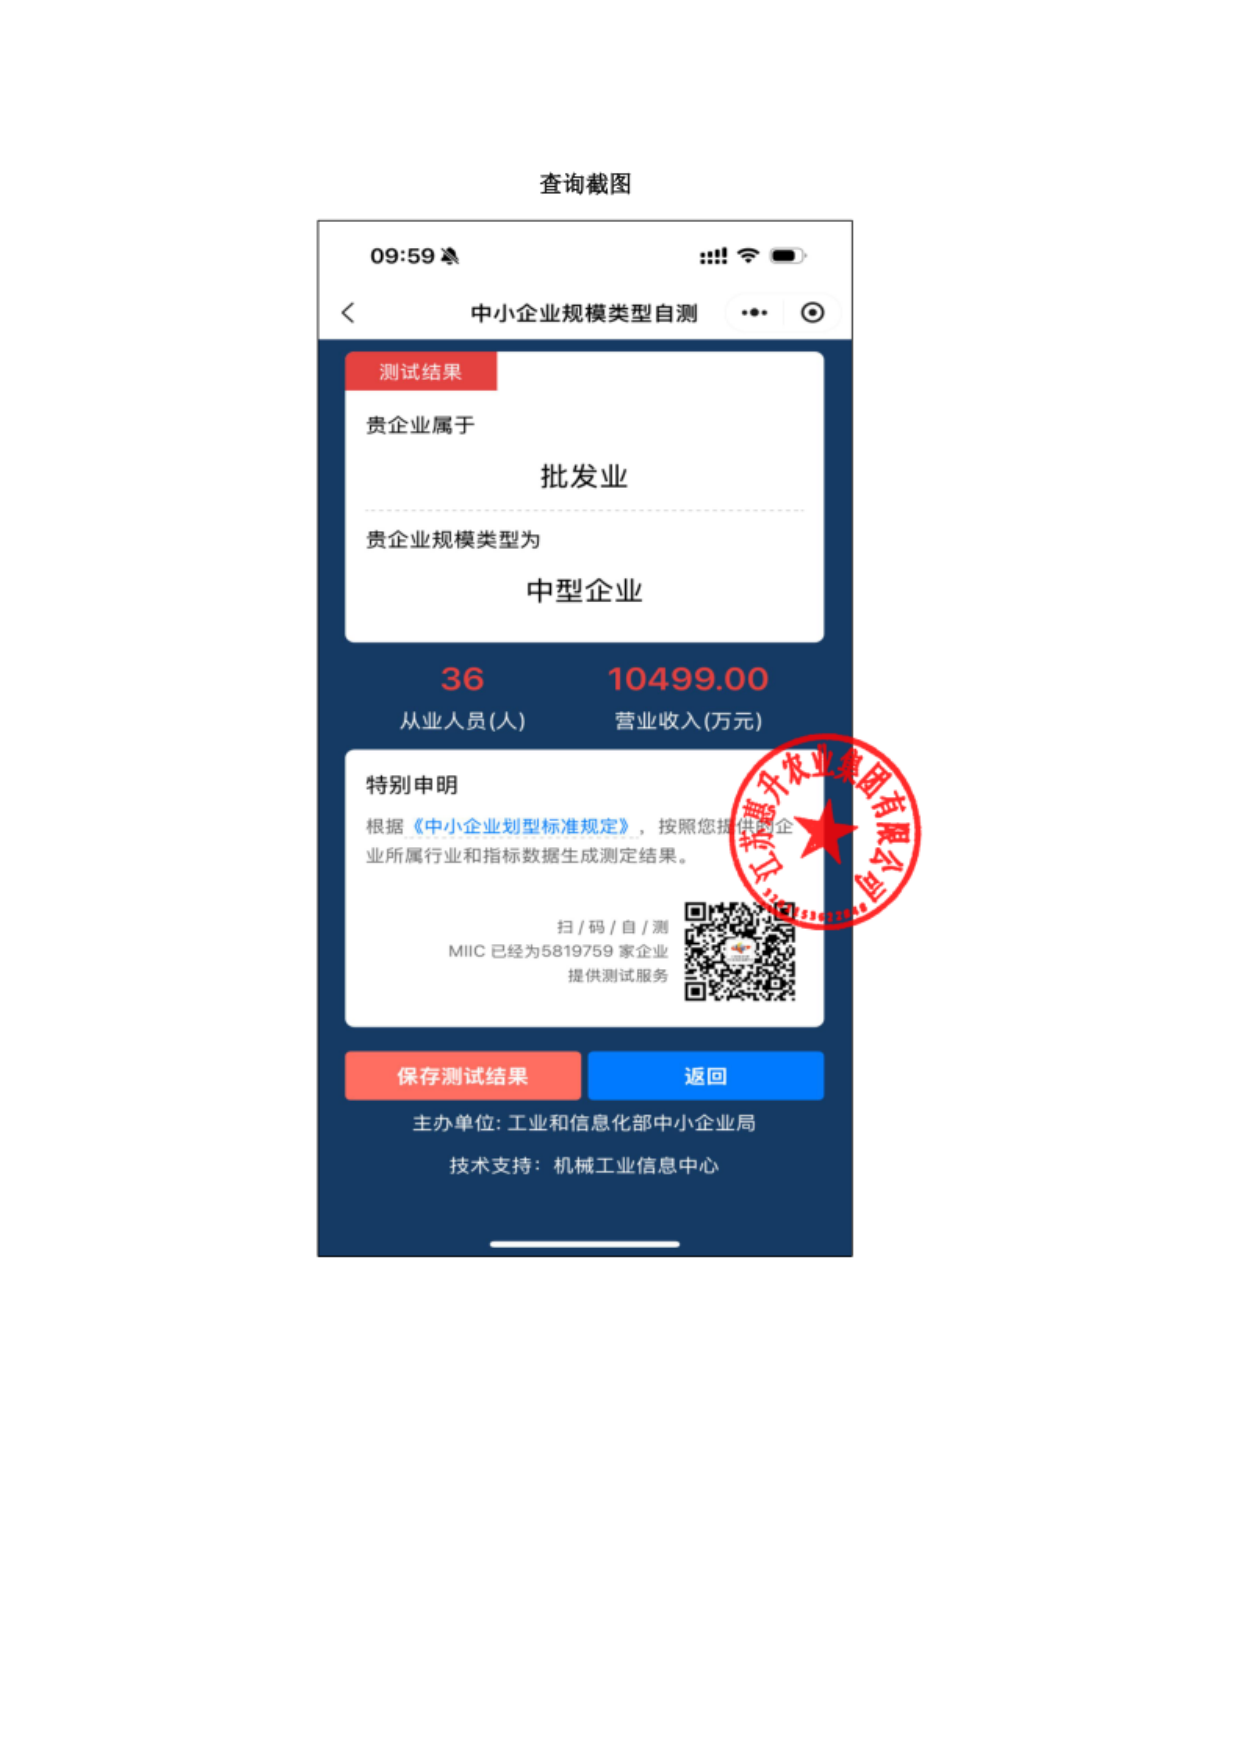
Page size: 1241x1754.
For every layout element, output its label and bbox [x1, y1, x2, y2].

picture [187, 162, 1049, 1395]
